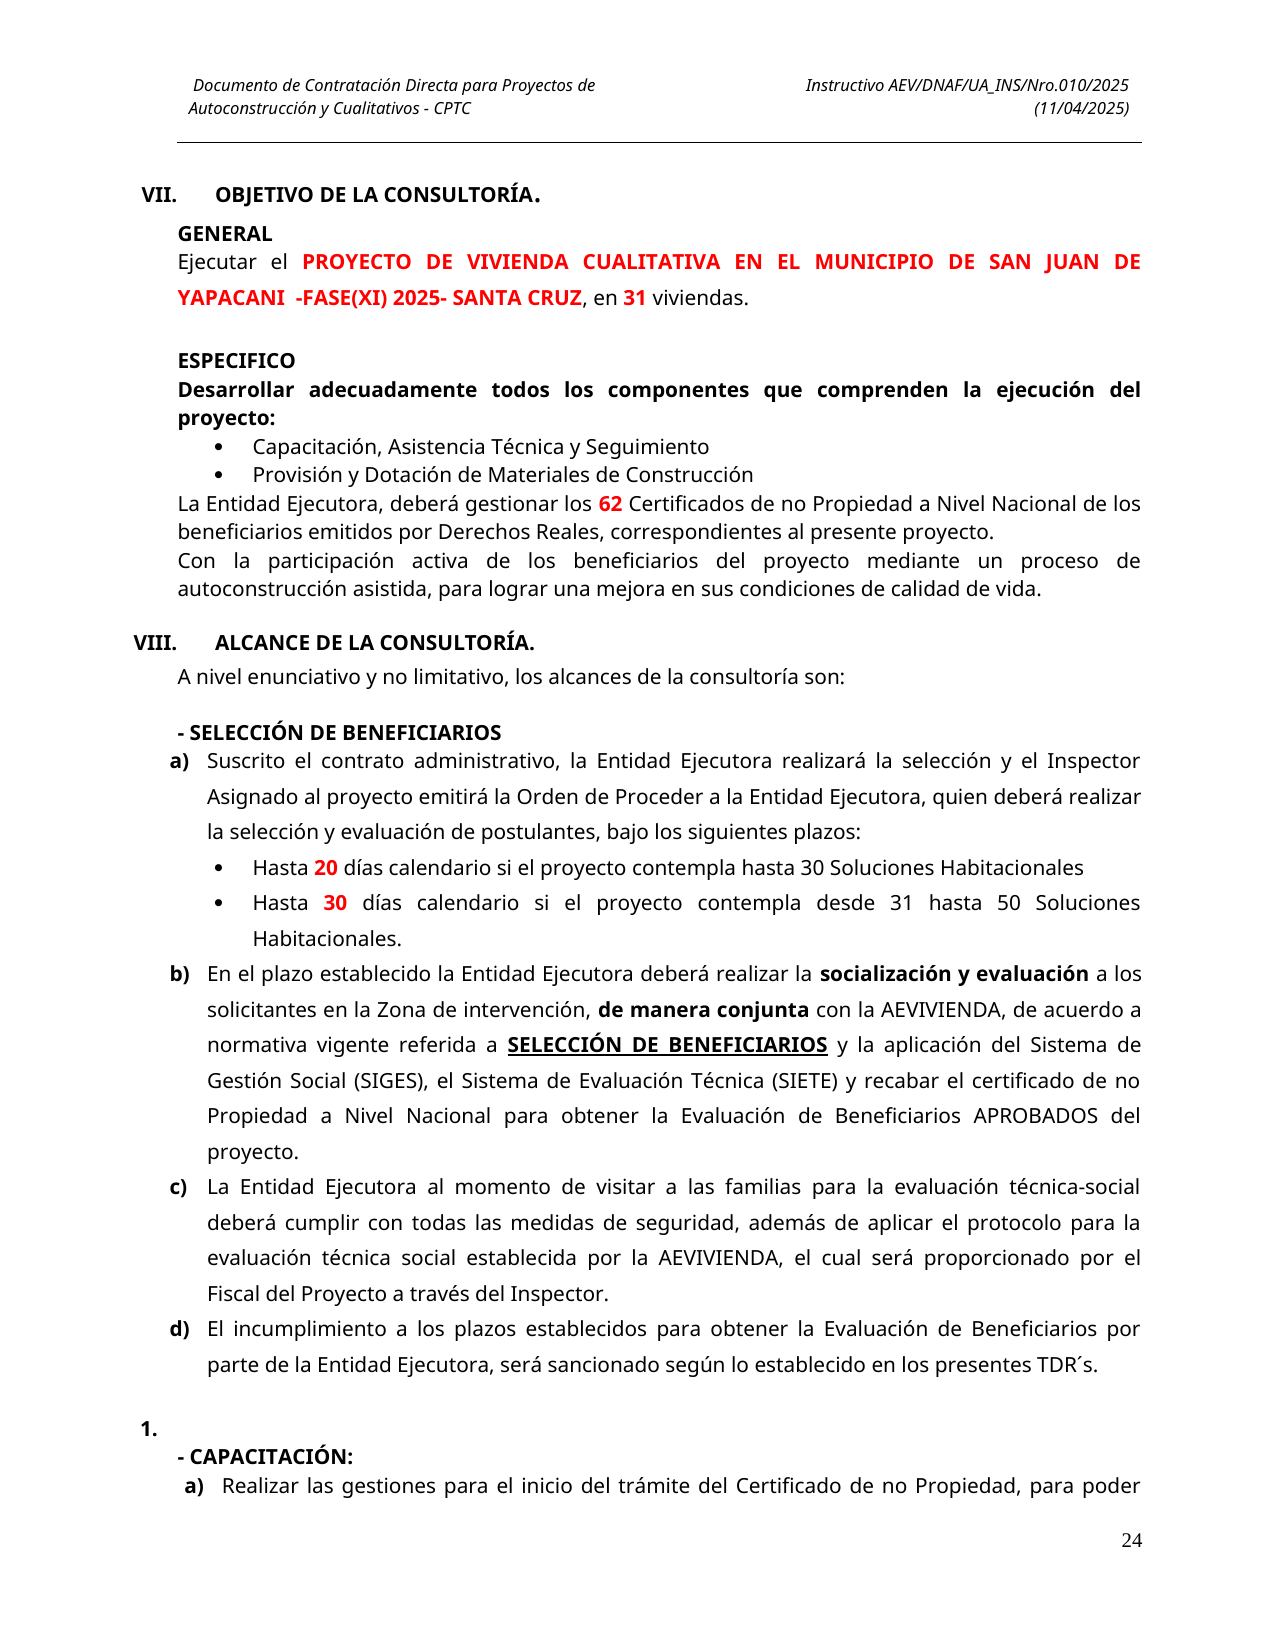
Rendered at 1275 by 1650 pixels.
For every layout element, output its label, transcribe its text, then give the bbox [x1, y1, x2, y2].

list OBJETIVO DE LA CONSULTORÍA. [177, 167, 1142, 212]
text Desarrollar adecuadamente todos los componentes que comprenden la ejecución del proyecto: [177, 375, 1142, 432]
text ESPECIFICO [177, 347, 1142, 375]
text Con la participación activa de los beneficiarios del proyecto mediante un proceso de autoconstrucción asistida, para lograr una mejora en sus condiciones de calidad de vida. [177, 546, 1142, 603]
text La Entidad Ejecutora, deberá gestionar los 62 Certificados de no Propiedad a Nivel Nacional de los beneficiarios emitidos por Derechos Reales, correspondientes al presente proyecto. [177, 489, 1142, 546]
text - SELECCIÓN DE BENEFICIARIOS [177, 718, 1142, 746]
list Capacitación, Asistencia Técnica y Seguimiento [215, 432, 1142, 460]
list Suscrito el contrato administrativo, la Entidad Ejecutora realizará la selección y el Inspector Asignado al proyecto emitirá la Orden de Proceder a la Entidad Ejecutora, quien deberá realizar la selección y evaluación de postulantes, bajo los siguientes plazos: [169, 746, 1142, 846]
text - CAPACITACIÓN: [177, 1442, 1142, 1471]
list El incumplimiento a los plazos establecidos para obtener la Evaluación de Beneficiarios por parte de la Entidad Ejecutora, será sancionado según lo establecido en los presentes TDR´s. [169, 1314, 1142, 1378]
text A nivel enunciativo y no limitativo, los alcances de la consultoría son: [177, 662, 1142, 691]
list En el plazo establecido la Entidad Ejecutora deberá realizar la socialización y evaluación a los solicitantes en la Zona de intervención, de manera conjunta con la AEVIVIENDA, de acuerdo a normativa vigente referida a SELECCIÓN DE BENEFICIARIOS y la aplicación del Sistema de Gestión Social (SIGES), el Sistema de Evaluación Técnica (SIETE) y recabar el certificado de no Propiedad a Nivel Nacional para obtener la Evaluación de Beneficiarios APROBADOS del proyecto. [169, 959, 1142, 1165]
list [184, 1471, 1142, 1499]
list ALCANCE DE LA CONSULTORÍA. [177, 628, 1142, 656]
text Ejecutar el PROYECTO DE VIVIENDA CUALITATIVA EN EL MUNICIPIO DE SAN JUAN DE YAPACANI -FASE(XI) 2025- SANTA CRUZ, en 31 viviendas. [177, 247, 1142, 311]
list Provisión y Dotación de Materiales de Construcción [215, 460, 1142, 489]
text GENERAL [177, 219, 1142, 247]
list La Entidad Ejecutora al momento de visitar a las familias para la evaluación técnica-social deberá cumplir con todas las medidas de seguridad, además de aplicar el protocolo para la evaluación técnica social establecida por la AEVIVIENDA, el cual será proporcionado por el Fiscal del Proyecto a través del Inspector. [169, 1172, 1142, 1307]
list Hasta 30 días calendario si el proyecto contempla desde 31 hasta 50 Soluciones Habitacionales. [215, 888, 1142, 952]
list Hasta 20 días calendario si el proyecto contempla hasta 30 Soluciones Habitacionales [215, 853, 1142, 881]
